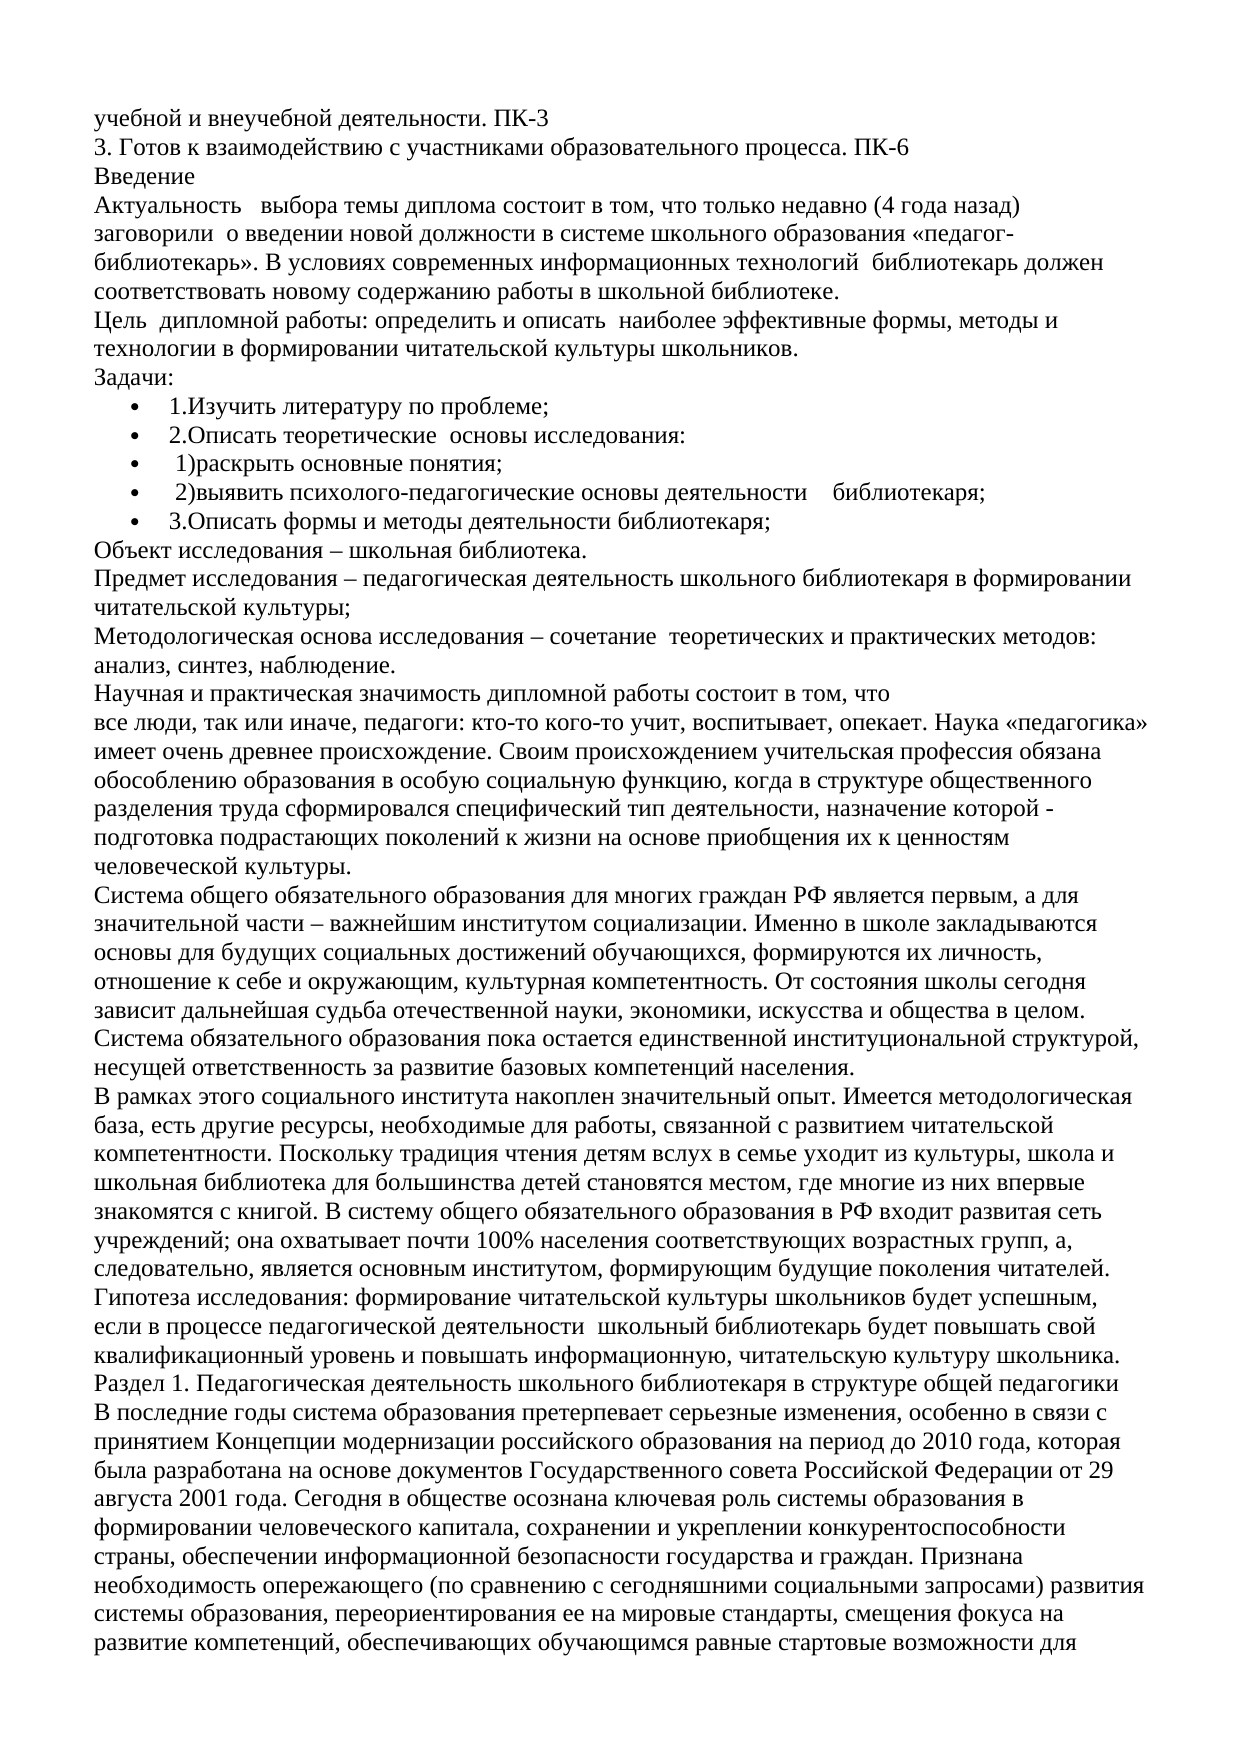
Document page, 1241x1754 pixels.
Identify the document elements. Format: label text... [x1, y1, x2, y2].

text Система общего обязательного образования для многих граждан РФ является первым, а для значительной части – важнейшим институтом социализации. Именно в школе закладываются основы для будущих социальных достижений обучающихся, формируются их личность, отношение к себе и окружающим, культурная компетентность. От состояния школы сегодня зависит дальнейшая судьба отечественной науки, экономики, искусства и общества в целом. Система обязательного образования пока остается единственной институциональной структурой, несущей ответственность за развитие базовых компетенций населения. [94, 880, 1151, 1081]
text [94, 1397, 1151, 1656]
text Введение [94, 161, 1151, 190]
list 1.Изучить литературу по проблеме; [131, 391, 1151, 420]
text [94, 103, 1151, 132]
text все люди, так или иначе, педагоги: кто-то кого-то учит, воспитывает, опекает. Наука «педагогика» имеет очень древнее происхождение. Своим происхождением учительская профессия обязана обособлению образования в особую социальную функцию, когда в структуре общественного разделения труда сформировался специфический тип деятельности, назначение которой - подготовка подрастающих поколений к жизни на основе приобщения их к ценностям человеческой культуры. [94, 707, 1151, 880]
text В рамках этого социального института накоплен значительный опыт. Имеется методологическая база, есть другие ресурсы, необходимые для работы, связанной с развитием читательской компетентности. Поскольку традиция чтения детям вслух в семье уходит из культуры, школа и школьная библиотека для большинства детей становятся местом, где многие из них впервые знакомятся с книгой. В систему общего обязательного образования в РФ входит развитая сеть учреждений; она охватывает почти 100% населения соответствующих возрастных групп, а, следовательно, является основным институтом, формирующим будущие поколения читателей. [94, 1081, 1151, 1282]
text Предмет исследования – педагогическая деятельность школьного библиотекаря в формировании читательской культуры; [94, 563, 1151, 621]
text 3. Готов к взаимодействию с участниками образовательного процесса. ПК-6 [94, 132, 1151, 161]
text Научная и практическая значимость дипломной работы состоит в том, что [94, 678, 1151, 707]
text Раздел 1. Педагогическая деятельность школьного библиотекаря в структуре общей педагогики [94, 1368, 1151, 1397]
text Цель дипломной работы: определить и описать наиболее эффективные формы, методы и технологии в формировании читательской культуры школьников. [94, 305, 1151, 362]
text Объект исследования – школьная библиотека. [94, 535, 1151, 563]
text Гипотеза исследования: формирование читательской культуры школьников будет успешным, если в процессе педагогической деятельности школьный библиотекарь будет повышать свой квалификационный уровень и повышать информационную, читательскую культуру школьника. [94, 1282, 1151, 1368]
list 1)раскрыть основные понятия; [131, 448, 1151, 477]
list 2)выявить психолого-педагогические основы деятельности библиотекаря; [131, 477, 1151, 506]
list 3.Описать формы и методы деятельности библиотекаря; [131, 506, 1151, 535]
text Методологическая основа исследования – сочетание теоретических и практических методов: анализ, синтез, наблюдение. [94, 621, 1151, 678]
text Актуальность выбора темы диплома состоит в том, что только недавно (4 года назад) заговорили о введении новой должности в системе школьного образования «педагог-библиотекарь». В условиях современных информационных технологий библиотекарь должен соответствовать новому содержанию работы в школьной библиотеке. [94, 190, 1151, 305]
text Задачи: [94, 362, 1151, 391]
list 2.Описать теоретические основы исследования: [131, 420, 1151, 448]
